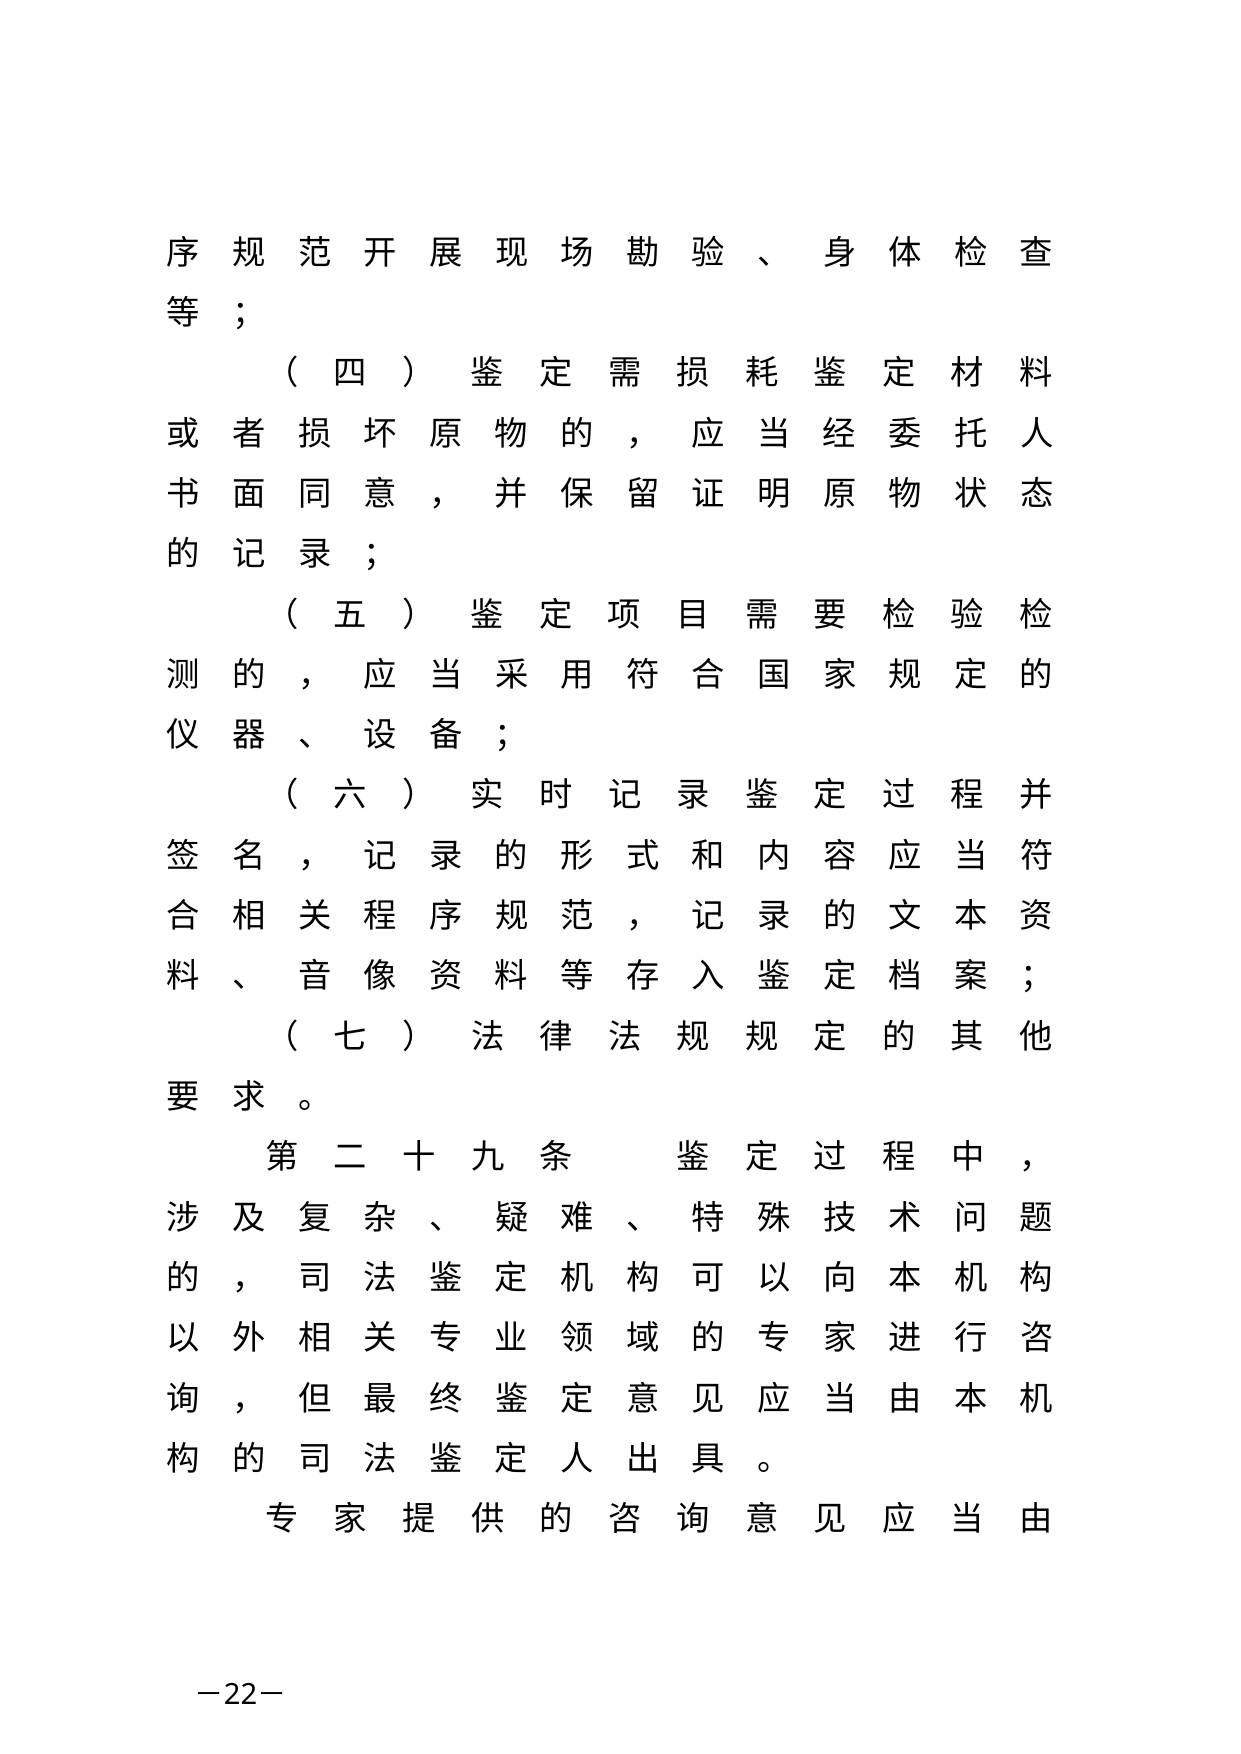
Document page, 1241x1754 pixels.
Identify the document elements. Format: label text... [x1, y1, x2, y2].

text 第二十九条 鉴定过程中，涉及复杂、疑难、特殊技术问题的，司法鉴定机构可以向本机构以外相关专业领域的专家进行咨询，但最终鉴定意见应当由本机构的司法鉴定人出具。 [167, 1124, 1085, 1486]
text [167, 219, 1085, 340]
text （六）实时记录鉴定过程并签名，记录的形式和内容应当符合相关程序规范，记录的文本资料、音像资料等存入鉴定档案； [167, 762, 1085, 1003]
text （五）鉴定项目需要检验检测的，应当采用符合国家规定的仪器、设备； [167, 581, 1085, 762]
text （七）法律法规规定的其他要求。 [167, 1003, 1085, 1124]
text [167, 1486, 1085, 1546]
text （四）鉴定需损耗鉴定材料或者损坏原物的，应当经委托人书面同意，并保留证明原物状态的记录； [167, 340, 1085, 581]
